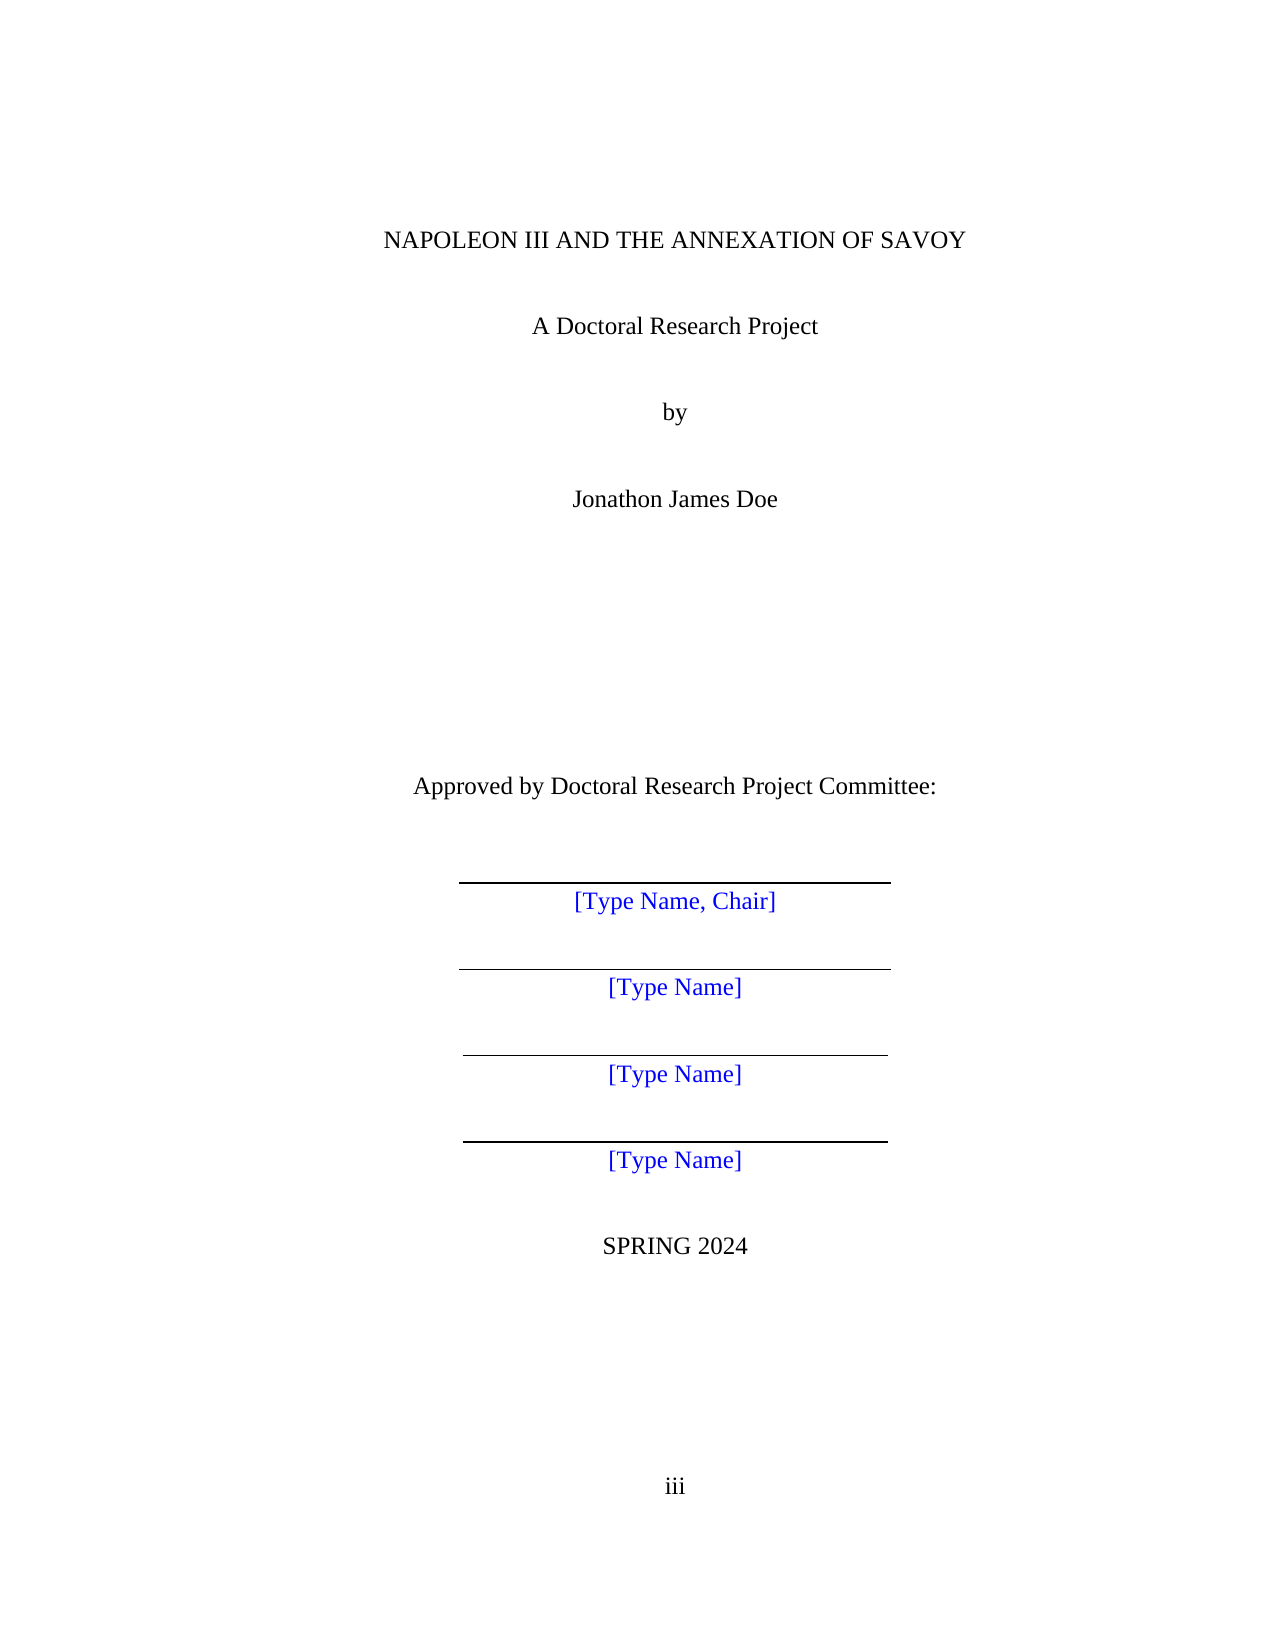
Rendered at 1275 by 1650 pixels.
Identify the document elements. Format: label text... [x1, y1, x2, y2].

text [Type Name] [225, 1059, 1125, 1087]
text [Type Name] [225, 1145, 1125, 1174]
text A Doctoral Research Project by Jonathon James Doe [225, 254, 1125, 512]
text SPRING 2024 [225, 1174, 1125, 1260]
text Approved by Doctoral Research Project Committee: [225, 512, 1125, 800]
text [Type Name] [225, 972, 1125, 1001]
text NAPOLEON III AND THE ANNEXATION OF SAVOY [225, 225, 1125, 254]
text [Type Name, Chair] [225, 886, 1125, 915]
